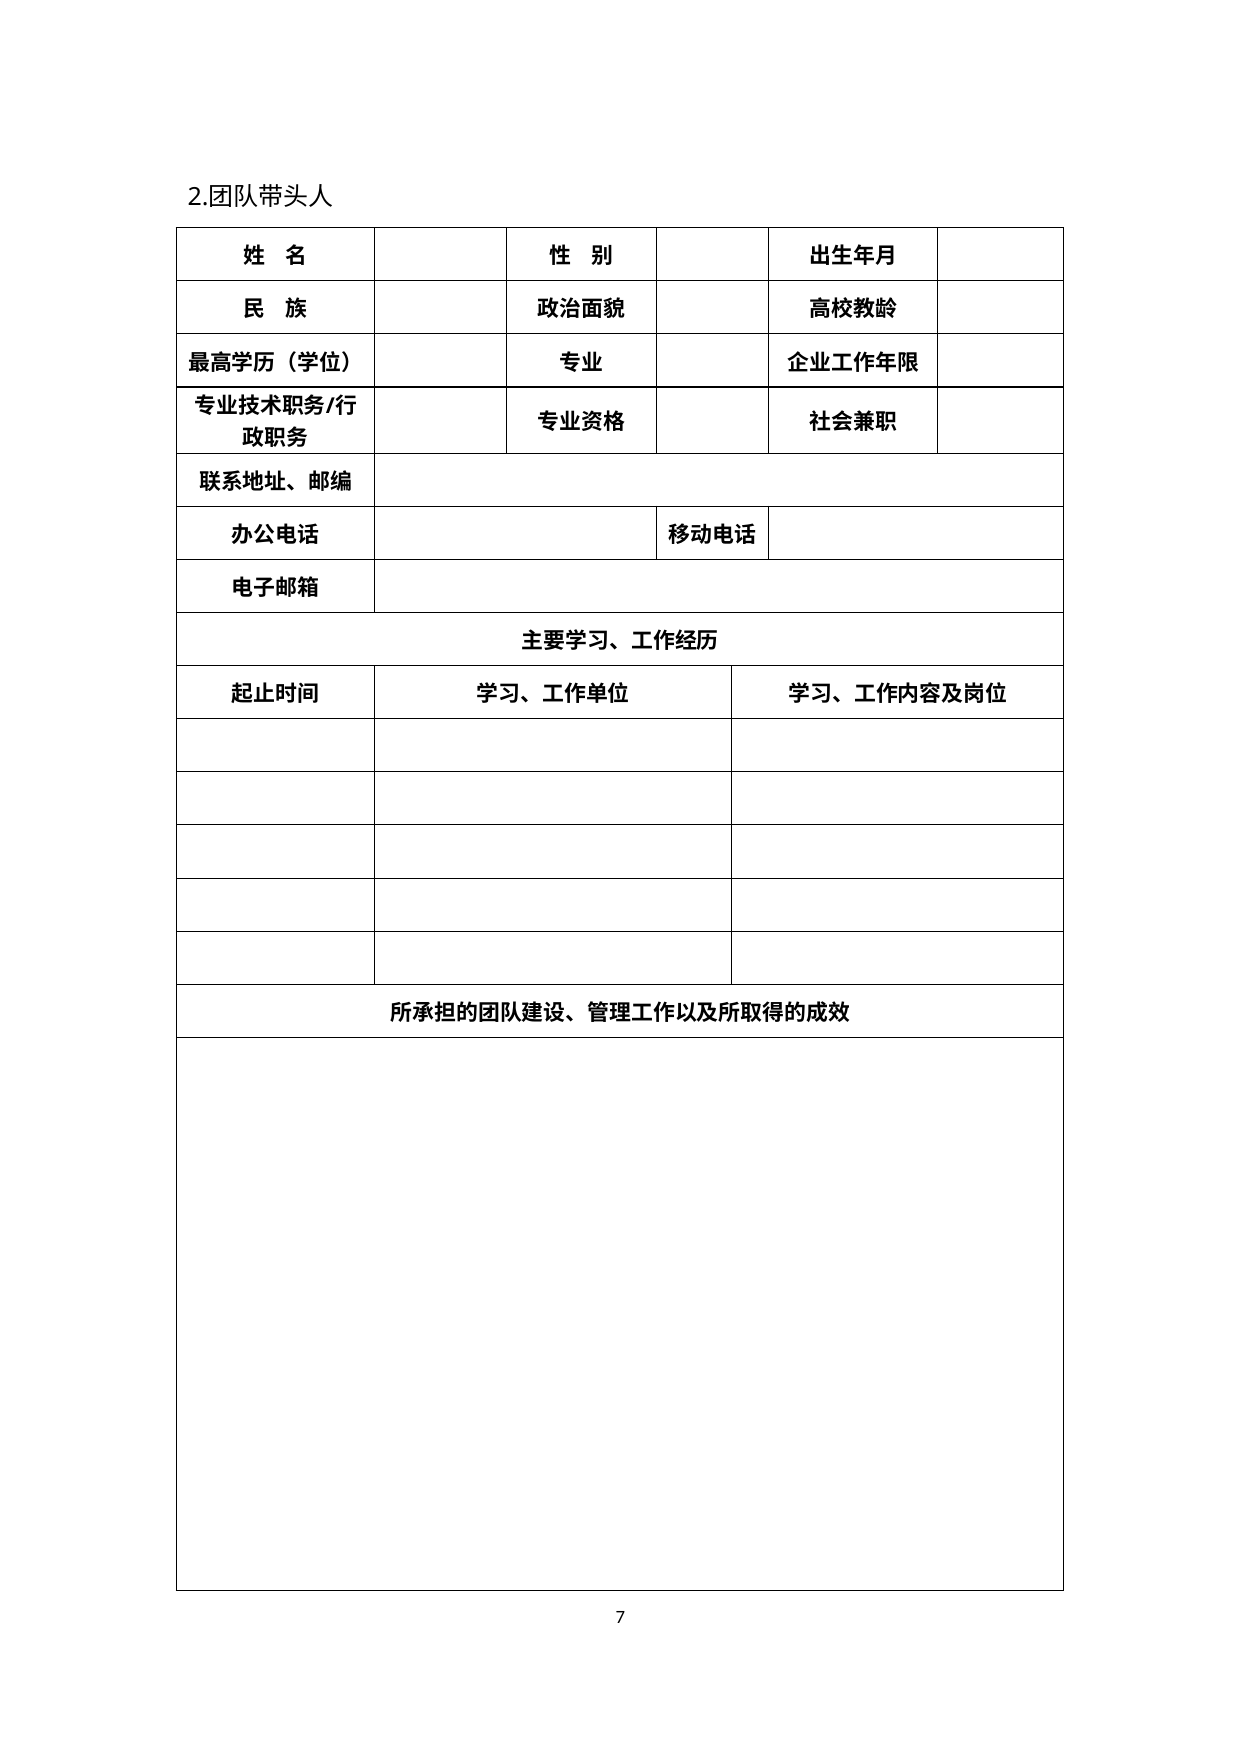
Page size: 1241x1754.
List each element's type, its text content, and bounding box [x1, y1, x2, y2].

table_cell [732, 879, 1063, 931]
table_cell [375, 388, 506, 452]
table_cell 专业 [507, 334, 656, 386]
table_cell 起止时间 [177, 666, 374, 718]
table_cell [375, 932, 731, 984]
table_cell [732, 719, 1063, 771]
table_cell [177, 932, 374, 984]
table_cell [657, 281, 768, 333]
table_cell [769, 507, 1063, 559]
table_header [938, 228, 1063, 280]
table_cell [732, 932, 1063, 984]
table_cell 民 族 [177, 281, 374, 333]
table_header [657, 228, 768, 280]
table_cell [375, 825, 731, 877]
table_cell [375, 334, 506, 386]
table_cell 专业技术职务/行政职务 [177, 388, 374, 452]
table_cell 企业工作年限 [769, 334, 937, 386]
table_cell [657, 388, 768, 452]
table_cell 高校教龄 [769, 281, 937, 333]
table_cell 最高学历（学位） [177, 334, 374, 386]
table_header [375, 228, 506, 280]
table_cell [375, 772, 731, 824]
table_cell [375, 281, 506, 333]
table_cell [177, 772, 374, 824]
table_cell [375, 560, 1063, 612]
table_cell 电子邮箱 [177, 560, 374, 612]
table_cell [375, 879, 731, 931]
text 2.团队带头人 [187, 162, 1053, 227]
table_header 姓 名 [177, 228, 374, 280]
table_cell [732, 772, 1063, 824]
table_cell 所承担的团队建设、管理工作以及所取得的成效 [177, 985, 1063, 1037]
table_cell [732, 825, 1063, 877]
table_header 性 别 [507, 228, 656, 280]
table_cell [375, 719, 731, 771]
table_cell [938, 281, 1063, 333]
table_cell 社会兼职 [769, 388, 937, 452]
table_cell [177, 719, 374, 771]
table_cell 主要学习、工作经历 [177, 613, 1063, 665]
table_cell [375, 454, 1063, 506]
table_cell [177, 879, 374, 931]
table_cell 移动电话 [657, 507, 768, 559]
table_cell 办公电话 [177, 507, 374, 559]
table_cell [177, 825, 374, 877]
table_cell 政治面貌 [507, 281, 656, 333]
table_header 出生年月 [769, 228, 937, 280]
table_cell 专业资格 [507, 388, 656, 452]
table_cell [375, 507, 656, 559]
table_cell 联系地址、邮编 [177, 454, 374, 506]
table_cell [177, 1038, 1063, 1590]
table_cell 学习、工作内容及岗位 [732, 666, 1063, 718]
table_cell 学习、工作单位 [375, 666, 731, 718]
table_cell [657, 334, 768, 386]
table_cell [938, 388, 1063, 452]
table_cell [938, 334, 1063, 386]
